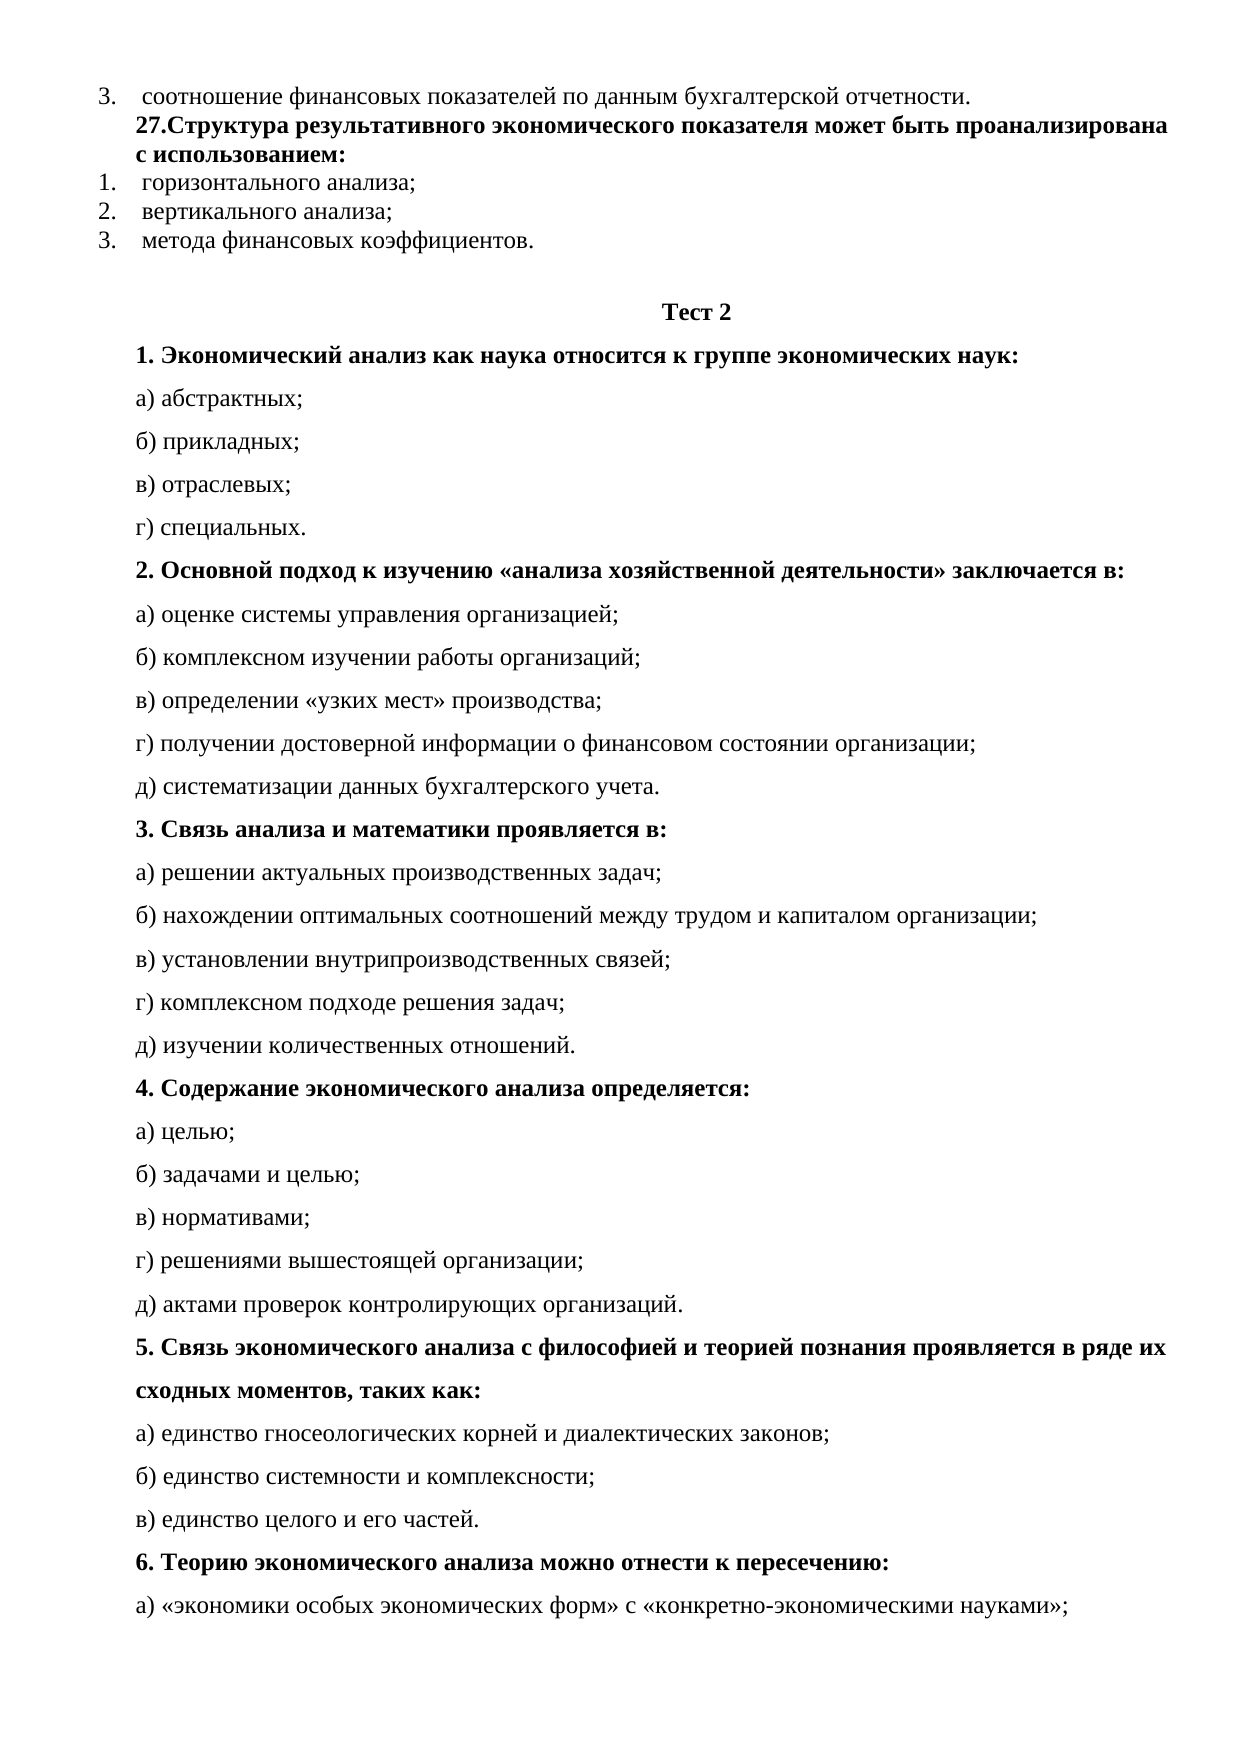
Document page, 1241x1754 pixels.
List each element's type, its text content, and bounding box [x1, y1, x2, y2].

list вертикального анализа; [98, 196, 1184, 225]
text 5. Связь экономического анализа с философией и теорией познания проявляется в ряде их сходных моментов, таких как: [135, 1332, 1184, 1404]
text 3. Связь анализа и математики проявляется в: [135, 814, 1184, 843]
text б) единство системности и комплексности; [135, 1461, 1184, 1490]
list метода финансовых коэффициентов. [98, 225, 1184, 254]
text г) получении достоверной информации о финансовом состоянии организации; [135, 728, 1184, 757]
text в) отраслевых; [135, 469, 1184, 498]
text а) «экономики особых экономических форм» с «конкретно-экономическими науками»; [135, 1591, 1184, 1619]
list соотношение финансовых показателей по данным бухгалтерской отчетности. [98, 81, 1184, 110]
text в) нормативами; [135, 1202, 1184, 1231]
text г) комплексном подходе решения задач; [135, 987, 1184, 1016]
text в) определении «узких мест» производства; [135, 685, 1184, 714]
text б) комплексном изучении работы организаций; [135, 642, 1184, 671]
text д) систематизации данных бухгалтерского учета. [135, 771, 1184, 800]
text б) прикладных; [135, 426, 1184, 455]
text б) задачами и целью; [135, 1159, 1184, 1188]
list горизонтального анализа; [98, 167, 1184, 196]
text г) решениями вышестоящей организации; [135, 1246, 1184, 1274]
text 6. Теорию экономического анализа можно отнести к пересечению: [135, 1547, 1184, 1576]
text д) актами проверок контролирующих организаций. [135, 1289, 1184, 1317]
text а) единство гносеологических корней и диалектических законов; [135, 1418, 1184, 1447]
text а) абстрактных; [135, 383, 1184, 412]
text а) решении актуальных производственных задач; [135, 857, 1184, 886]
text 1. Экономический анализ как наука относится к группе экономических наук: [135, 340, 1184, 369]
text а) оценке системы управления организацией; [135, 599, 1184, 627]
text в) единство целого и его частей. [135, 1504, 1184, 1533]
text 27.Структура результативного экономического показателя может быть проанализирована с использованием: [135, 110, 1184, 167]
text д) изучении количественных отношений. [135, 1030, 1184, 1059]
text 2. Основной подход к изучению «анализа хозяйственной деятельности» заключается в: [135, 556, 1184, 584]
text а) целью; [135, 1116, 1184, 1145]
text Тест 2 [135, 297, 1184, 326]
text б) нахождении оптимальных соотношений между трудом и капиталом организации; [135, 901, 1184, 929]
text г) специальных. [135, 512, 1184, 541]
text 4. Содержание экономического анализа определяется: [135, 1073, 1184, 1102]
text в) установлении внутрипроизводственных связей; [135, 944, 1184, 972]
